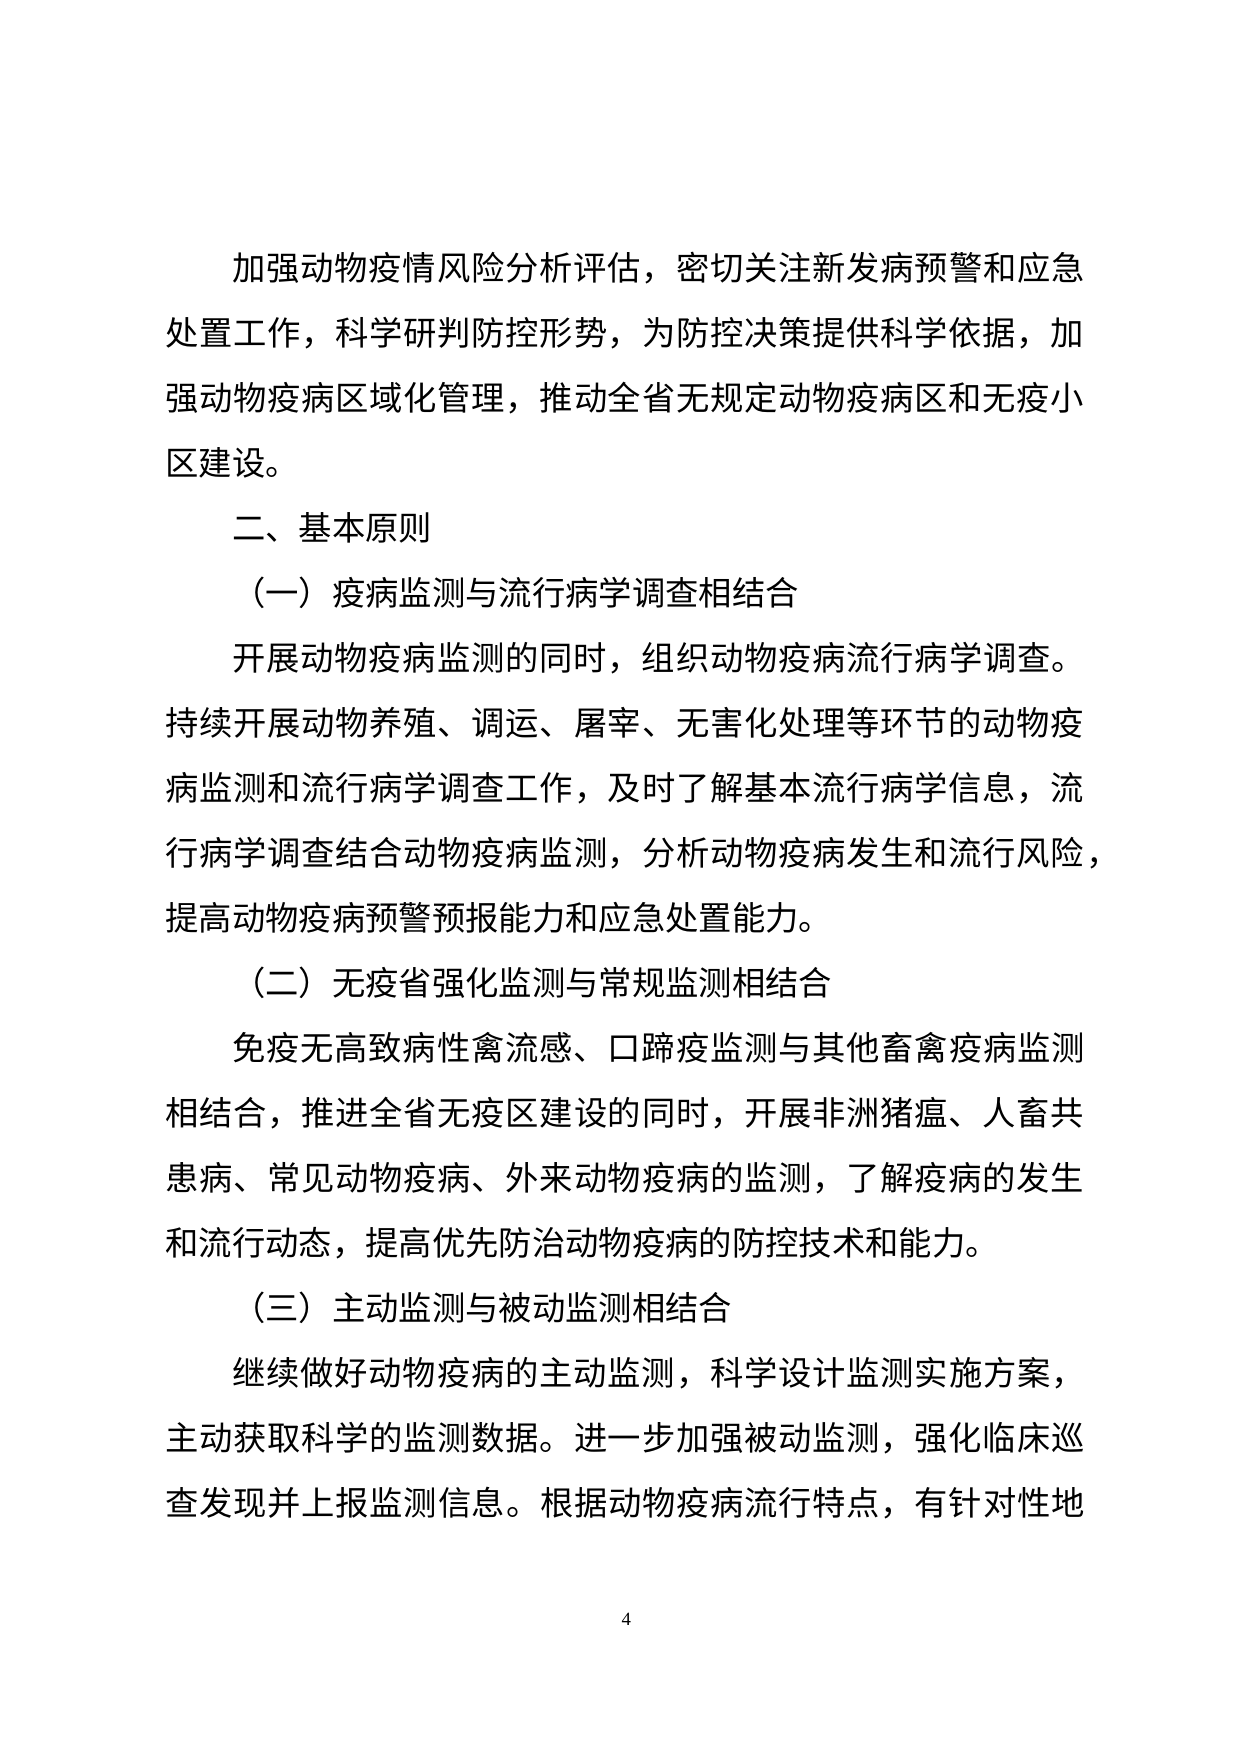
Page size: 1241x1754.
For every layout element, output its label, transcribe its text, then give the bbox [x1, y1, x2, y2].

text 免疫无高致病性禽流感、口蹄疫监测与其他畜禽疫病监测相结合，推进全省无疫区建设的同时，开展非洲猪瘟、人畜共患病、常见动物疫病、外来动物疫病的监测，了解疫病的发生和流行动态，提高优先防治动物疫病的防控技术和能力。 [165, 1013, 1087, 1273]
text 开展动物疫病监测的同时，组织动物疫病流行病学调查。持续开展动物养殖、调运、屠宰、无害化处理等环节的动物疫病监测和流行病学调查工作，及时了解基本流行病学信息，流行病学调查结合动物疫病监测，分析动物疫病发生和流行风险，提高动物疫病预警预报能力和应急处置能力。 [165, 623, 1087, 948]
text （一）疫病监测与流行病学调查相结合 [165, 558, 1087, 623]
text 二、基本原则 [165, 493, 1087, 558]
text （二）无疫省强化监测与常规监测相结合 [165, 948, 1087, 1013]
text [165, 1338, 1087, 1533]
text 加强动物疫情风险分析评估，密切关注新发病预警和应急处置工作，科学研判防控形势，为防控决策提供科学依据，加强动物疫病区域化管理，推动全省无规定动物疫病区和无疫小区建设。 [165, 233, 1087, 493]
text （三）主动监测与被动监测相结合 [165, 1273, 1087, 1338]
